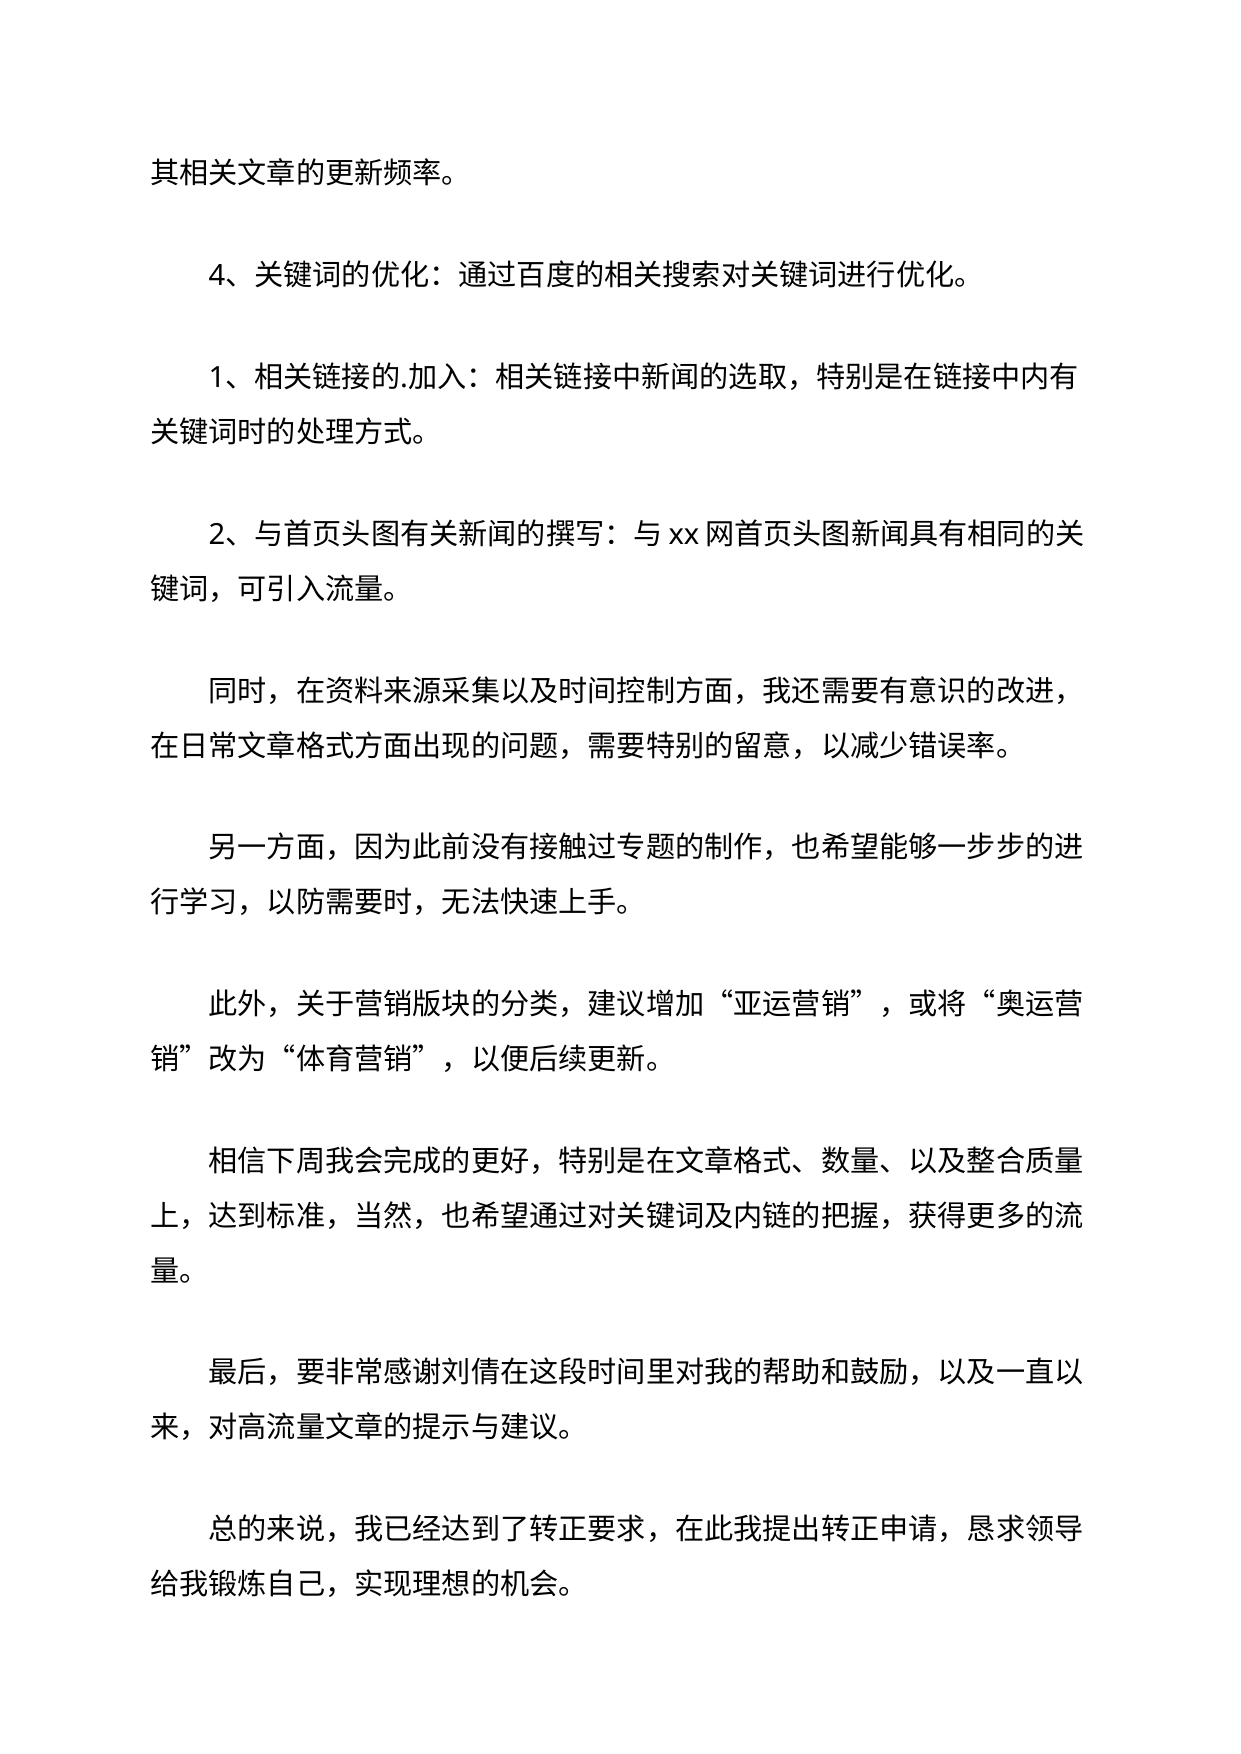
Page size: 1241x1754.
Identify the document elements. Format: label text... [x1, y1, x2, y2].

text 1、相关链接的.加入：相关链接中新闻的选取，特别是在链接中内有关键词时的处理方式。 [150, 354, 1090, 451]
text 同时，在资料来源采集以及时间控制方面，我还需要有意识的改进，在日常文章格式方面出现的问题，需要特别的留意，以减少错误率。 [150, 667, 1090, 764]
text 此外，关于营销版块的分类，建议增加“亚运营销”，或将“奥运营销”改为“体育营销”，以便后续更新。 [150, 981, 1090, 1078]
text 总的来说，我已经达到了转正要求，在此我提出转正申请，恳求领导给我锻炼自己，实现理想的机会。 [150, 1506, 1090, 1603]
text 4、关键词的优化：通过百度的相关搜索对关键词进行优化。 [150, 252, 1090, 294]
text 最后，要非常感谢刘倩在这段时间里对我的帮助和鼓励，以及一直以来，对高流量文章的提示与建议。 [150, 1349, 1090, 1446]
text 2、与首页头图有关新闻的撰写：与xx网首页头图新闻具有相同的关键词，可引入流量。 [150, 511, 1090, 608]
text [150, 150, 1090, 192]
text 相信下周我会完成的更好，特别是在文章格式、数量、以及整合质量上，达到标准，当然，也希望通过对关键词及内链的把握，获得更多的流量。 [150, 1137, 1090, 1289]
text 另一方面，因为此前没有接触过专题的制作，也希望能够一步步的进行学习，以防需要时，无法快速上手。 [150, 824, 1090, 921]
